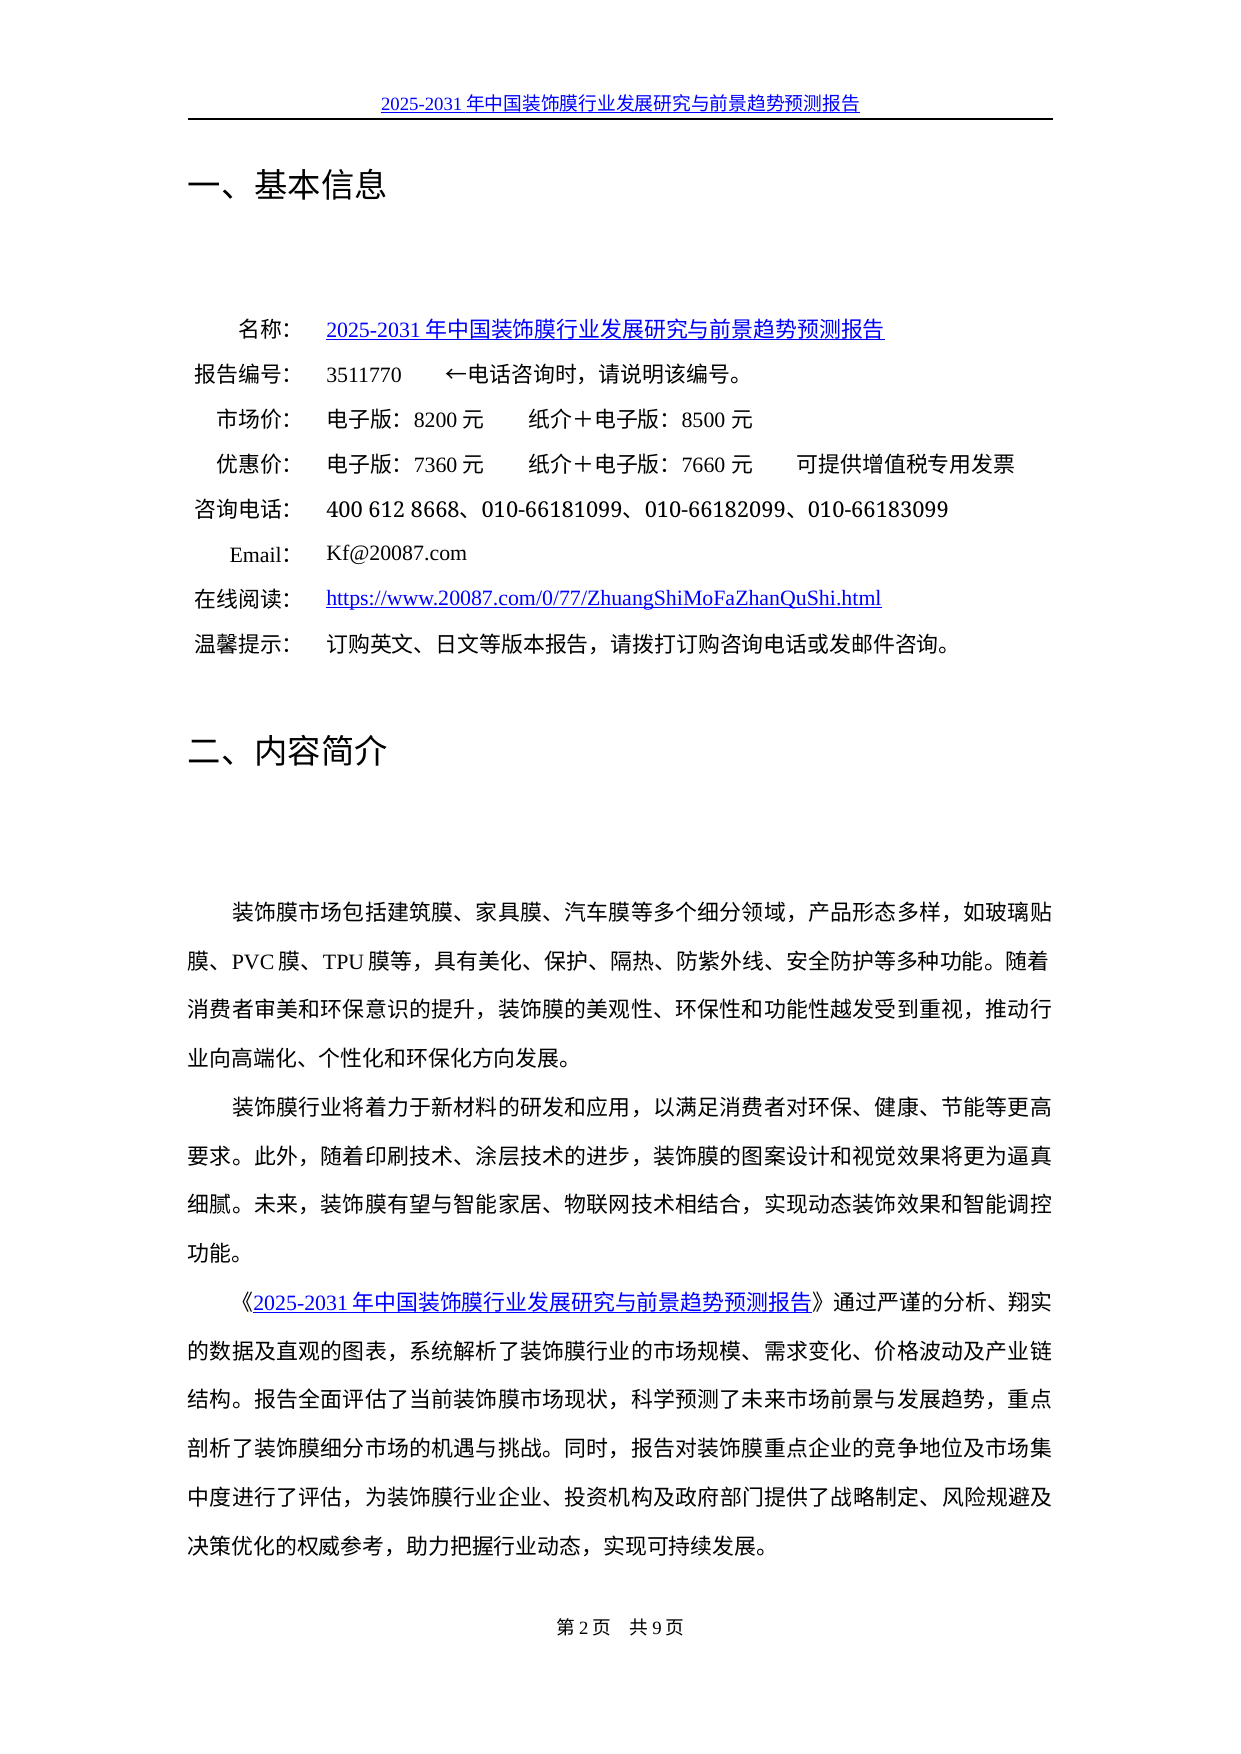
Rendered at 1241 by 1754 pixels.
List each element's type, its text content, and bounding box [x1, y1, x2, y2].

table_cell Email： [167, 537, 315, 582]
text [187, 894, 1053, 1561]
table_cell 在线阅读： [167, 582, 315, 627]
table_cell 3511770 ←电话咨询时，请说明该编号。 [315, 357, 1073, 402]
table_cell 报告编号： [167, 357, 315, 402]
table_cell 咨询电话： [167, 492, 315, 537]
table_cell 订购英文、日文等版本报告，请拨打订购咨询电话或发邮件咨询。 [315, 627, 1073, 672]
title 二、内容简介 [187, 717, 1053, 782]
title 一、基本信息 [187, 150, 1053, 215]
table_cell Kf@20087.com [315, 537, 1073, 582]
table_cell 市场价： [167, 402, 315, 447]
table_cell 电子版：8200 元 纸介＋电子版：8500 元 [315, 402, 1073, 447]
table_cell [315, 582, 1073, 627]
table_header 名称： [167, 312, 315, 357]
table_cell 400 612 8668、010-66181099、010-66182099、010-66183099 [315, 492, 1073, 537]
table_cell 优惠价： [167, 447, 315, 492]
table_cell 温馨提示： [167, 627, 315, 672]
table_cell 电子版：7360 元 纸介＋电子版：7660 元 可提供增值税专用发票 [315, 447, 1073, 492]
table_header 2025-2031年中国装饰膜行业发展研究与前景趋势预测报告 [315, 312, 1073, 357]
